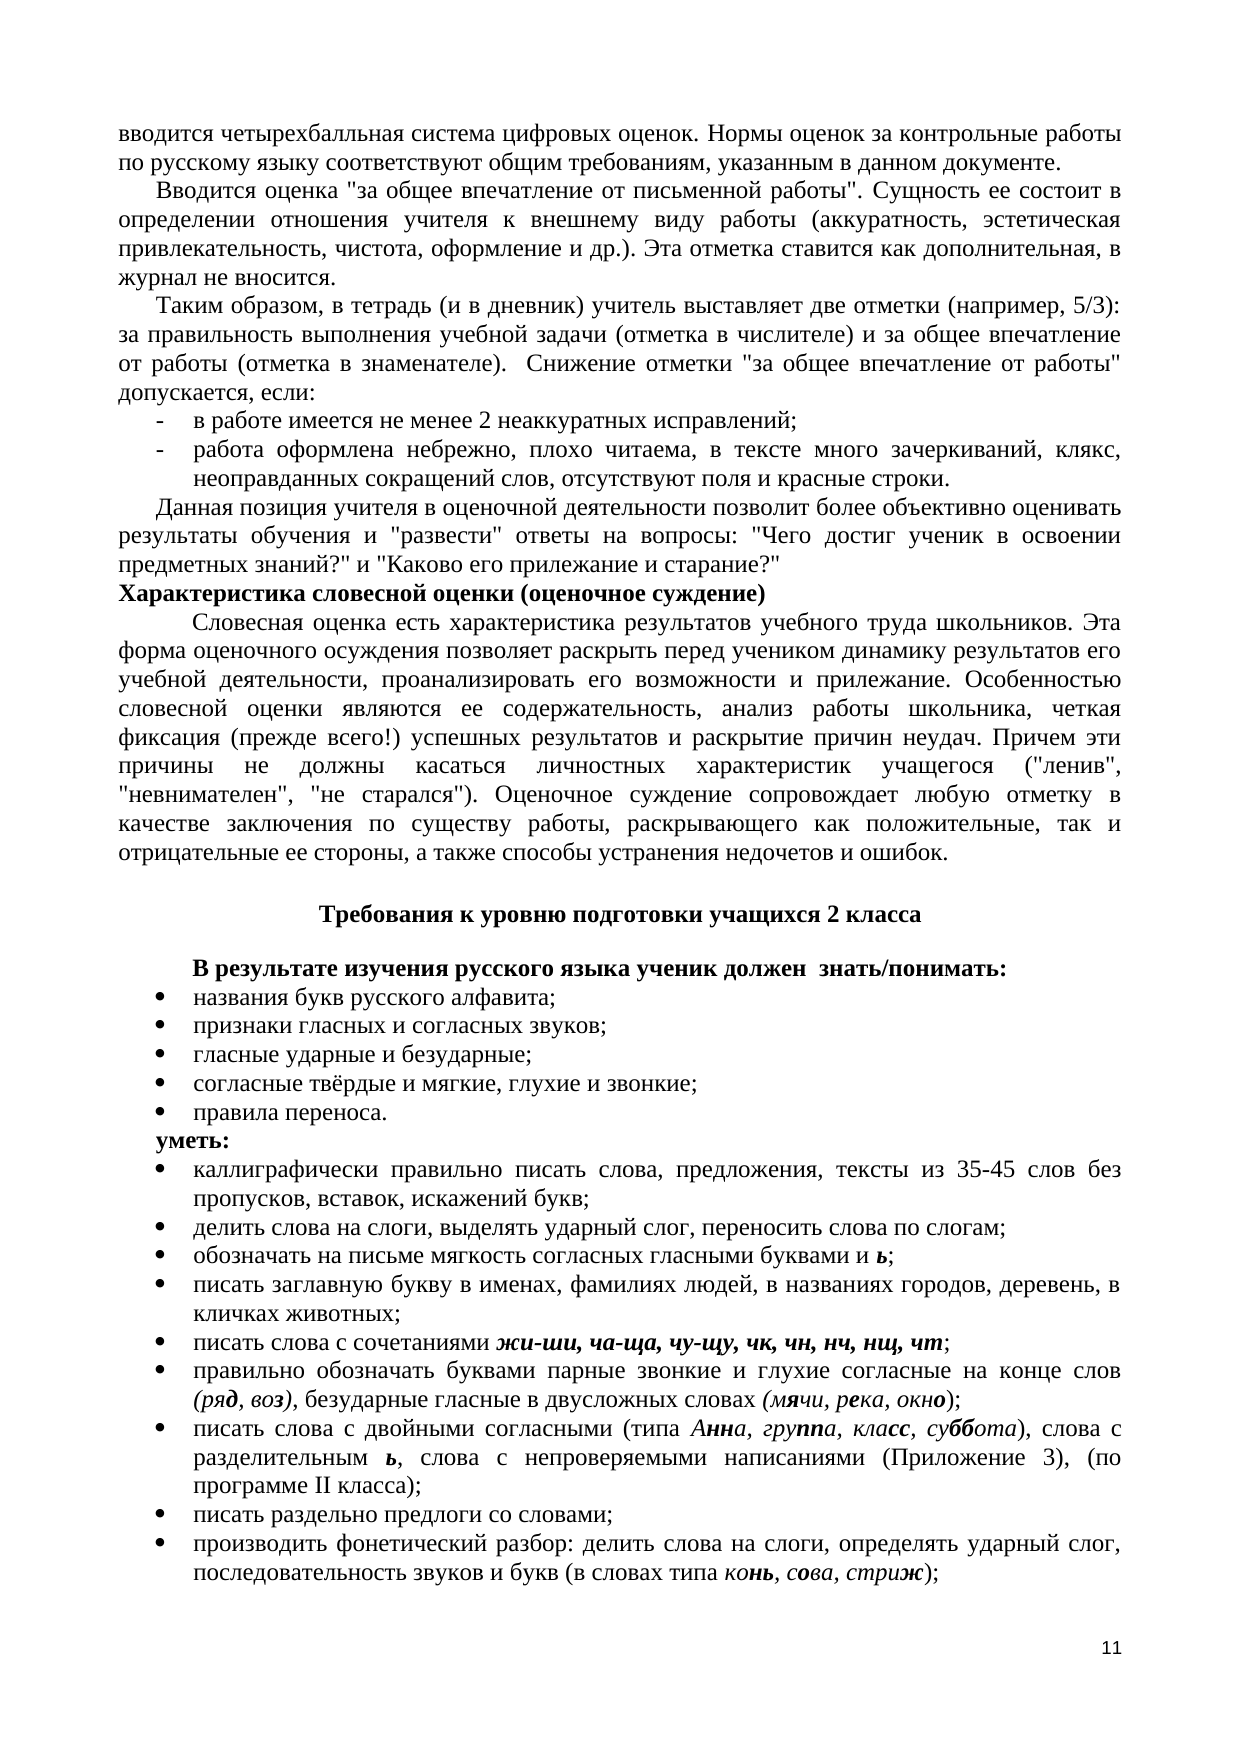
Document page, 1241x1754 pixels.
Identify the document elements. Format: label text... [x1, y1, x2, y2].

list писать слова с сочетаниями жи-ши, ча-ща, чу-щу, чк, чн, нч, нщ, чт; [156, 1327, 1122, 1356]
list правила переноса. [156, 1097, 1122, 1126]
list гласные ударные и безударные; [156, 1039, 1122, 1068]
list признаки гласных и согласных звуков; [156, 1011, 1122, 1039]
text Характеристика словесной оценки (оценочное суждение) [118, 578, 1122, 607]
text Требования к уровню подготовки учащихся 2 класса [118, 899, 1122, 928]
list в работе имеется не менее 2 неаккуратных исправлений; [156, 406, 1122, 434]
list делить слова на слоги, выделять ударный слог, переносить слова по слогам; [156, 1212, 1122, 1241]
list производить фонетический разбор: делить слова на слоги, определять ударный слог, последовательность звуков и букв (в словах типа конь, сова, стриж); [156, 1528, 1122, 1586]
text Таким образом, в тетрадь (и в дневник) учитель выставляет две отметки (например, 5/3): за правильность выполнения учебной задачи (отметка в числителе) и за общее впечатление от работы (отметка в знаменателе). Снижение отметки "за общее впечатление от работы" допускается, если: [118, 291, 1122, 406]
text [118, 118, 1122, 176]
list писать раздельно предлоги со словами; [156, 1499, 1122, 1528]
list правильно обозначать буквами парные звонкие и глухие согласные на конце слов (ряд, воз), безударные гласные в двусложных словах (мячи, река, окно); [156, 1356, 1122, 1413]
text Вводится оценка "за общее впечатление от письменной работы". Сущность ее состоит в определении отношения учителя к внешнему виду работы (аккуратность, эстетическая привлекательность, чистота, оформление и др.). Эта отметка ставится как дополнительная, в журнал не вносится. [118, 176, 1122, 291]
text Данная позиция учителя в оценочной деятельности позволит более объективно оценивать результаты обучения и "развести" ответы на вопросы: "Чего достиг ученик в освоении предметных знаний?" и "Каково его прилежание и старание?" [118, 492, 1122, 578]
list работа оформлена небрежно, плохо читаема, в тексте много зачеркиваний, клякс, неоправданных сокращений слов, отсутствуют поля и красные строки. [156, 434, 1122, 492]
list обозначать на письме мягкость согласных гласными буквами и ь; [156, 1241, 1122, 1269]
list писать заглавную букву в именах, фамилиях людей, в названиях городов, деревень, в кличках животных; [156, 1269, 1122, 1327]
text Словесная оценка есть характеристика результатов учебного труда школьников. Эта форма оценочного осуждения позволяет раскрыть перед учеником динамику результатов его учебной деятельности, проанализировать его возможности и прилежание. Особенностью словесной оценки являются ее содержательность, анализ работы школьника, четкая фиксация (прежде всего!) успешных результатов и раскрытие причин неудач. Причем эти причины не должны касаться личностных характеристик учащегося ("ленив", "невнимателен", "не старался"). Оценочное суждение сопровождает любую отметку в качестве заключения по существу работы, раскрывающего как положительные, так и отрицательные ее стороны, а также способы устранения недочетов и ошибок. [118, 607, 1122, 866]
list согласные твёрдые и мягкие, глухие и звонкие; [156, 1068, 1122, 1097]
list каллиграфически правильно писать слова, предложения, тексты из 35-45 слов без пропусков, вставок, искажений букв; [156, 1154, 1122, 1212]
list писать слова с двойными согласными (типа Анна, группа, класс, суббота), слова с разделительным ь, слова с непроверяемыми написаниями (Приложение 3), (по программе II класса); [156, 1413, 1122, 1499]
text В результате изучения русского языка ученик должен знать/понимать: [118, 953, 1122, 982]
text уметь: [156, 1126, 1122, 1154]
list названия букв русского алфавита; [156, 982, 1122, 1011]
